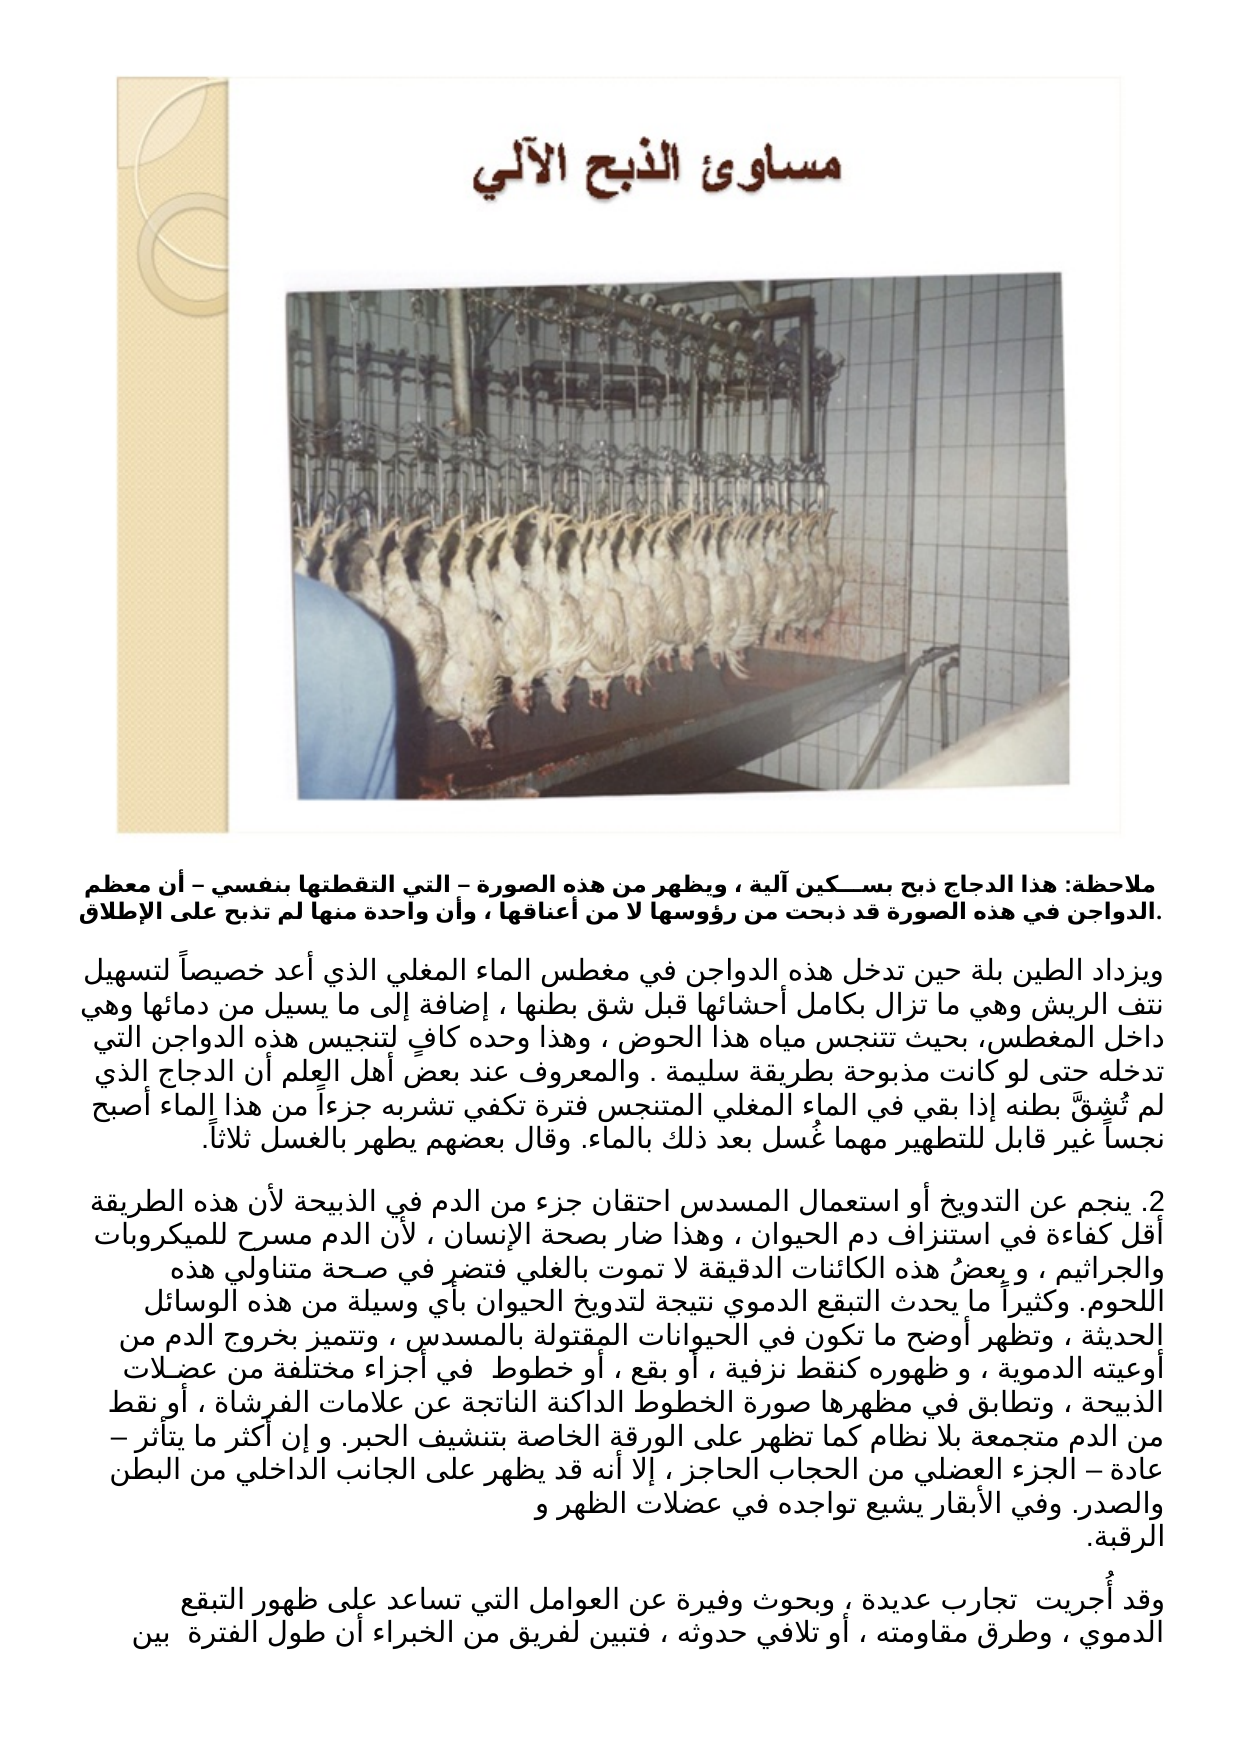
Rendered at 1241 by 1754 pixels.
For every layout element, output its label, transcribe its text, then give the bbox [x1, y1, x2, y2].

picture [114, 75, 1126, 843]
text ملاحظة: هذا الدجاج ذبح بســـكين آلية ، ويظهر من هذه الصورة – التي التقطتها بنفسي – أن معظم الدواجن في هذه الصورة قد ذبحت من رؤوسها لا من أعناقها ، وأن واحدة منها لم تذبح على الإطلاق. [75, 871, 1165, 924]
text ويزداد الطين بلة حين تدخل هذه الدواجن في مغطس الماء المغلي الذي أعد خصيصاً لتسهيل نتف الريش وهي ما تزال بكامل أحشائها قبل شق بطنها ، إضافة إلى ما يسيل من دمائها وهي داخل المغطس، بحيث تتنجس مياه هذا الحوض ، وهذا وحده كافٍ لتنجيس هذه الدواجن التي تدخله حتى لو كانت مذبوحة بطريقة سليمة . والمعروف عند بعض أهل العلم أن الدجاج الذي لم تُشقَّ بطنه إذا بقي في الماء المغلي المتنجس فترة تكفي تشربه جزءاً من هذا الماء أصبح نجساً غير قابل للتطهير مهما غُسل بعد ذلك بالماء. وقال بعضهم يطهر بالغسل ثلاثاً. [75, 953, 1165, 1155]
text 2. ينجم عن التدويخ أو استعمال المسدس احتقان جزء من الدم في الذبيحة لأن هذه الطريقة أقل كفاءة في استنزاف دم الحيوان ، وهذا ضار بصحة الإنسان ، لأن الدم مسرح للميكروبات والجراثيم ، و بعضُ هذه الكائنات الدقيقة لا تموت بالغلي فتضر في صـحة متناولي هذه اللحوم. وكثيراً ما يحدث التبقع الدموي نتيجة لتدويخ الحيوان بأي وسيلة من هذه الوسائل الحديثة ، وتظهر أوضح ما تكون في الحيوانات المقتولة بالمسدس ، وتتميز بخروج الدم من أوعيته الدموية ، و ظهوره كنقط نزفية ، أو بقع ، أو خطوط في أجزاء مختلفة من عضـلات الذبيحة ، وتطابق في مظهرها صورة الخطوط الداكنة الناتجة عن علامات الفرشاة ، أو نقط من الدم متجمعة بلا نظام كما تظهر على الورقة الخاصة بتنشيف الحبر. و إن أكثر ما يتأثر – عادة – الجزء العضلي من الحجاب الحاجز ، إلا أنه قد يظهر على الجانب الداخلي من البطن والصدر. وفي الأبقار يشيع تواجده في عضلات الظهر و الرقبة. [75, 1184, 1165, 1553]
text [75, 1582, 1165, 1649]
